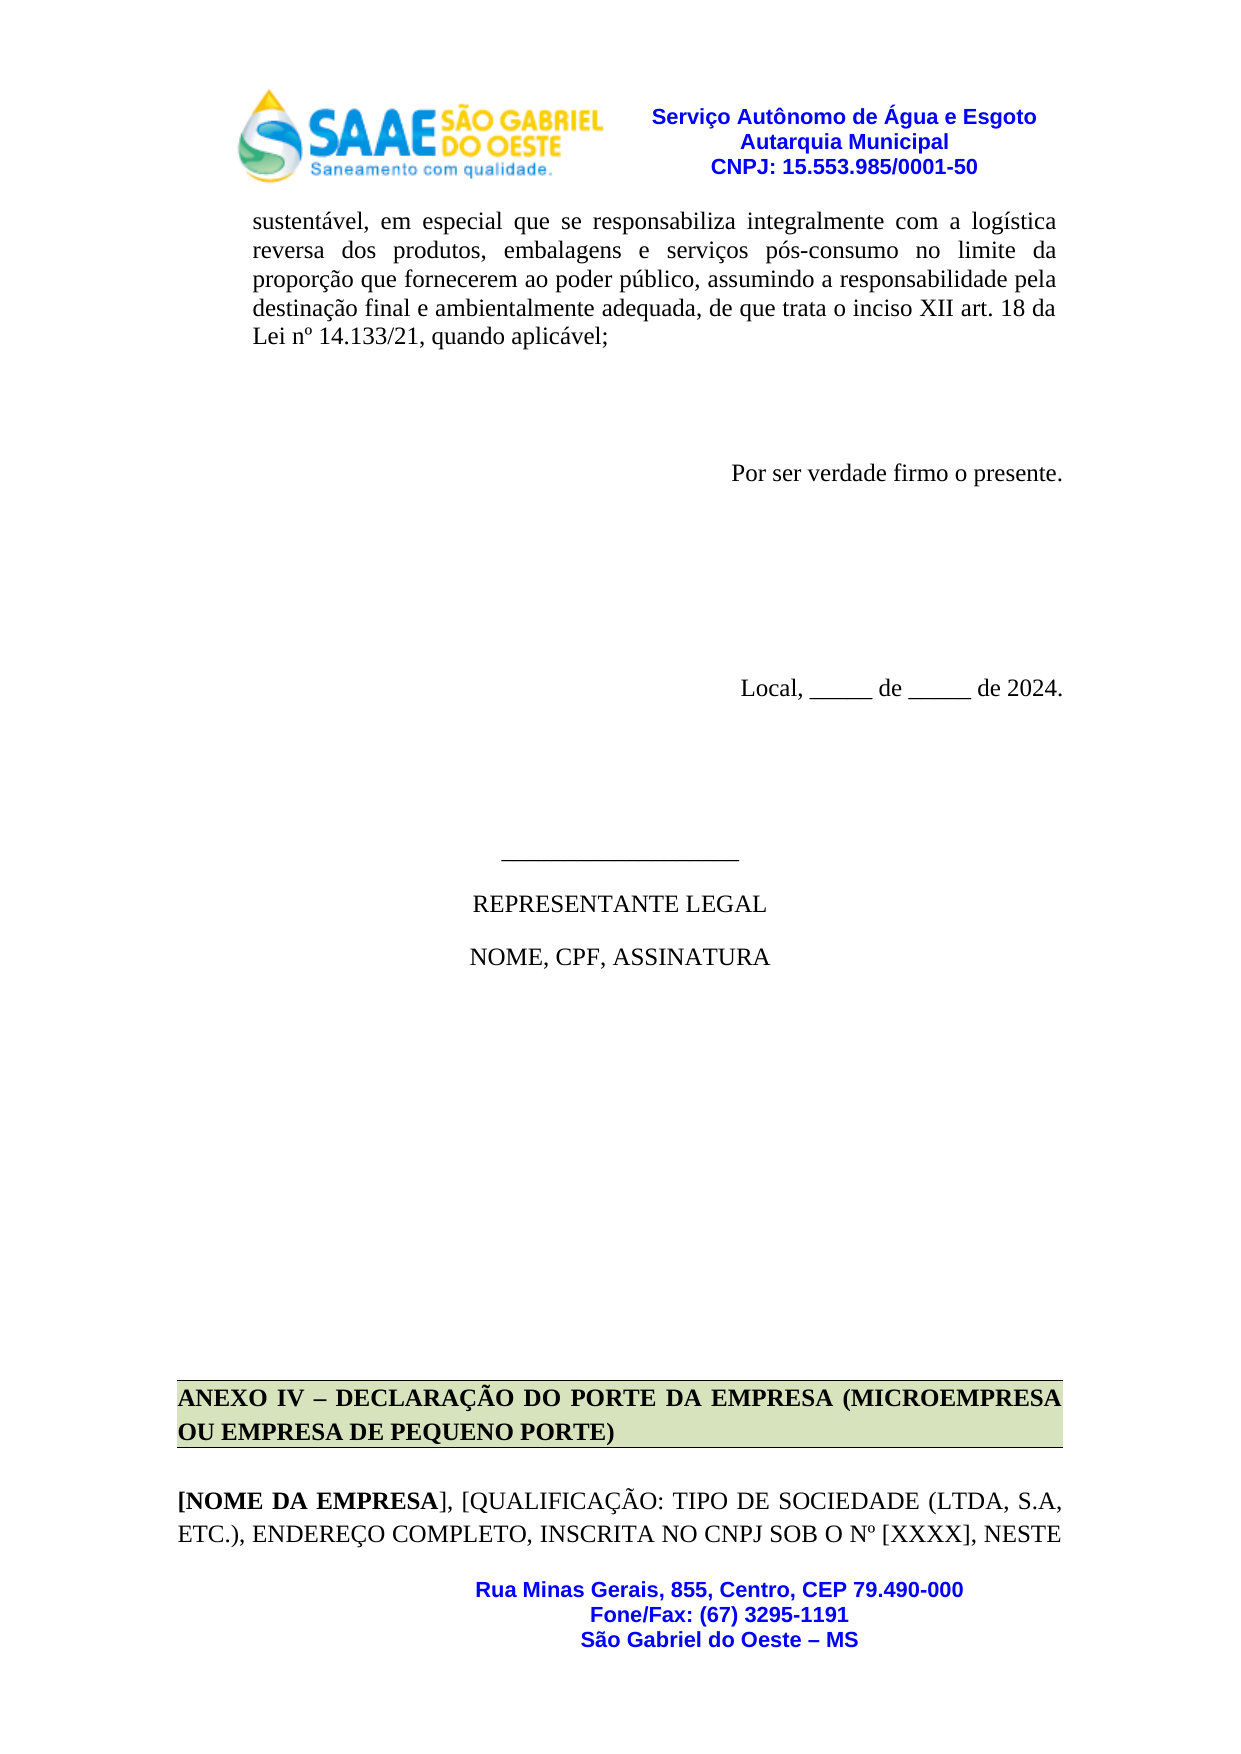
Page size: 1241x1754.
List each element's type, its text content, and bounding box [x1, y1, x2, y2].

picture [229, 80, 614, 188]
text REPRESENTANTE LEGAL [177, 889, 1063, 917]
text ANEXO IV – DECLARAÇÃO DO PORTE DA EMPRESA (MICROEMPRESA OU EMPRESA DE PEQUENO PORTE) [177, 1381, 1063, 1447]
text ___________________ [177, 835, 1063, 863]
text NOME, CPF, ASSINATURA [177, 942, 1063, 971]
text Por ser verdade firmo o presente. [177, 458, 1063, 487]
text Local, _____ de _____ de 2024. [177, 673, 1063, 702]
